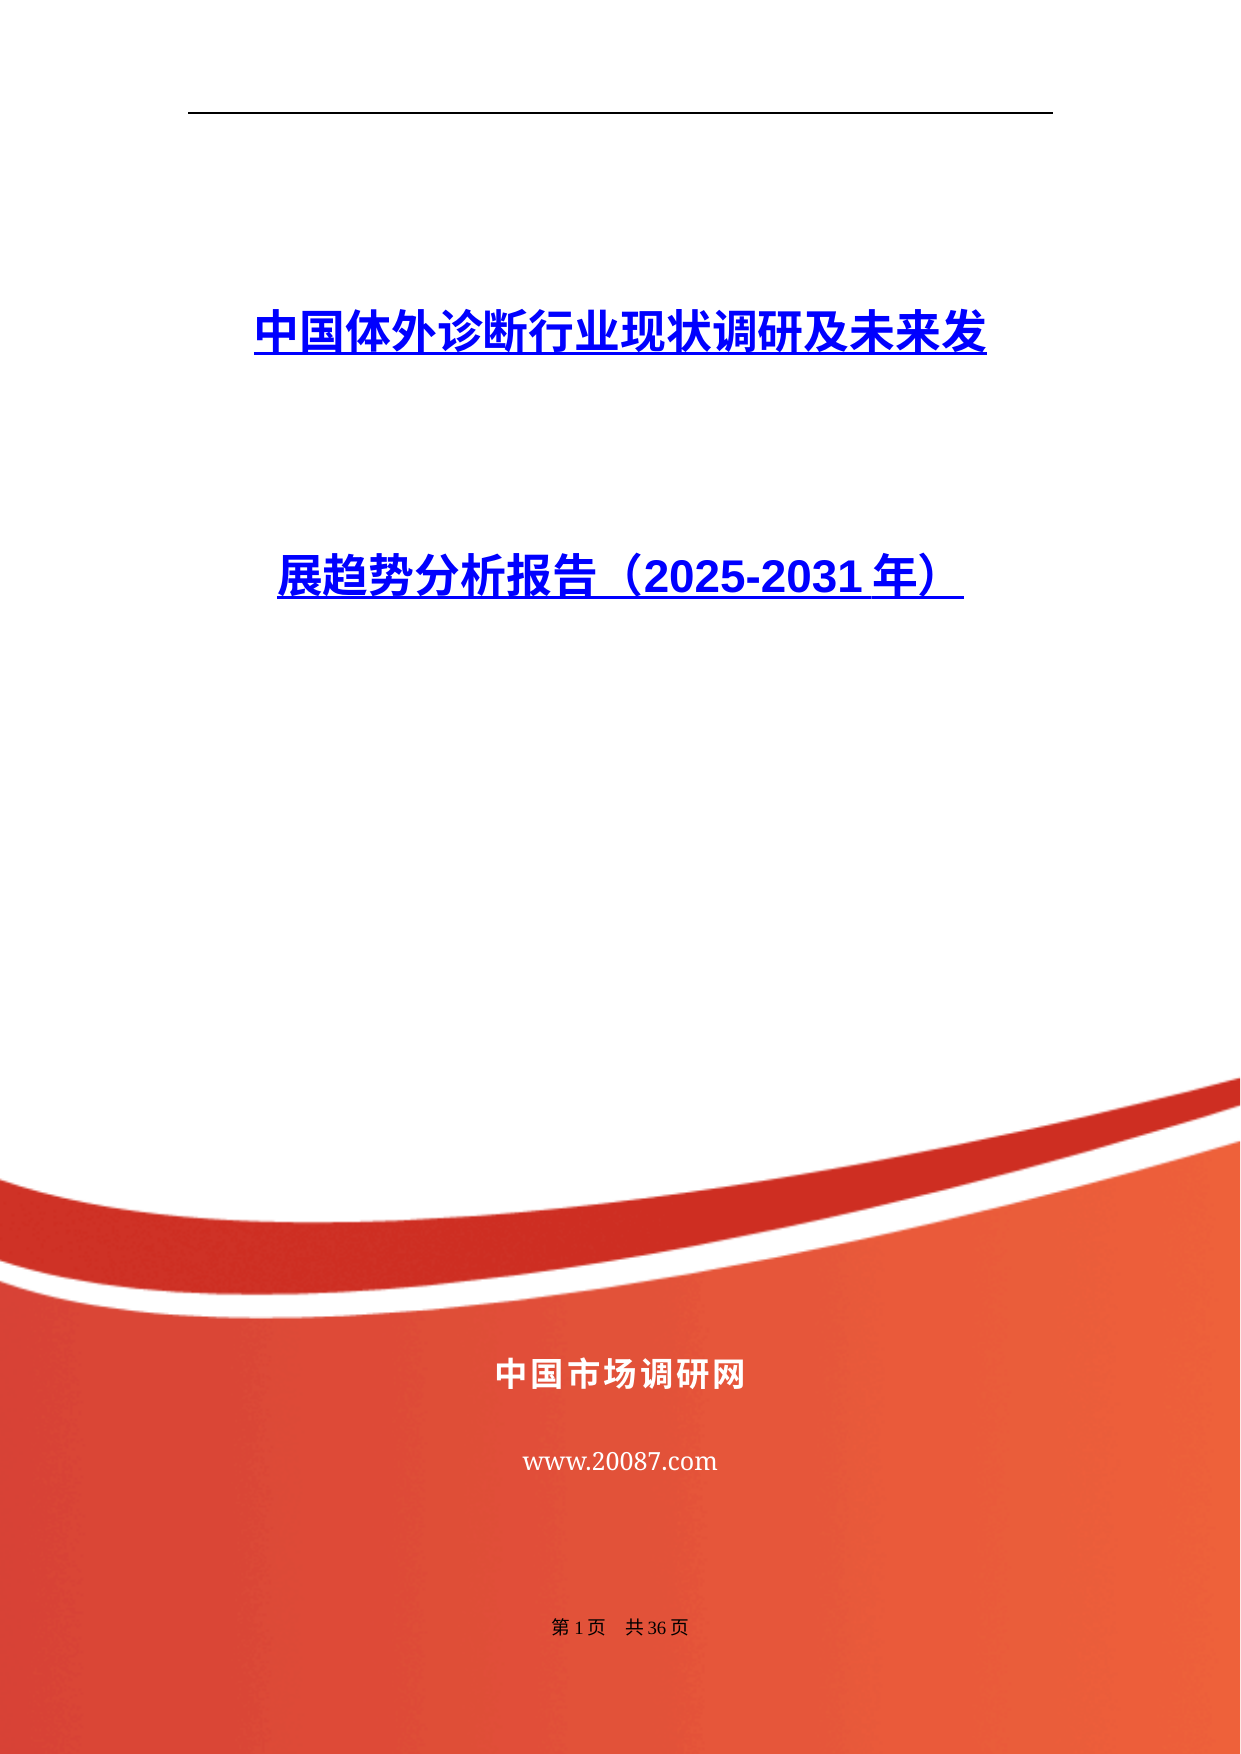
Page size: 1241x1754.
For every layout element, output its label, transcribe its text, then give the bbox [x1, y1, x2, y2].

subtitle 中国市场调研网 [187, 1339, 1053, 1404]
table_header 中国体外诊断行业现状调研及未来发展趋势分析报告（2025-2031年） [188, 207, 1053, 773]
text www.20087.com [187, 1428, 1053, 1493]
picture [0, 1006, 1241, 1754]
